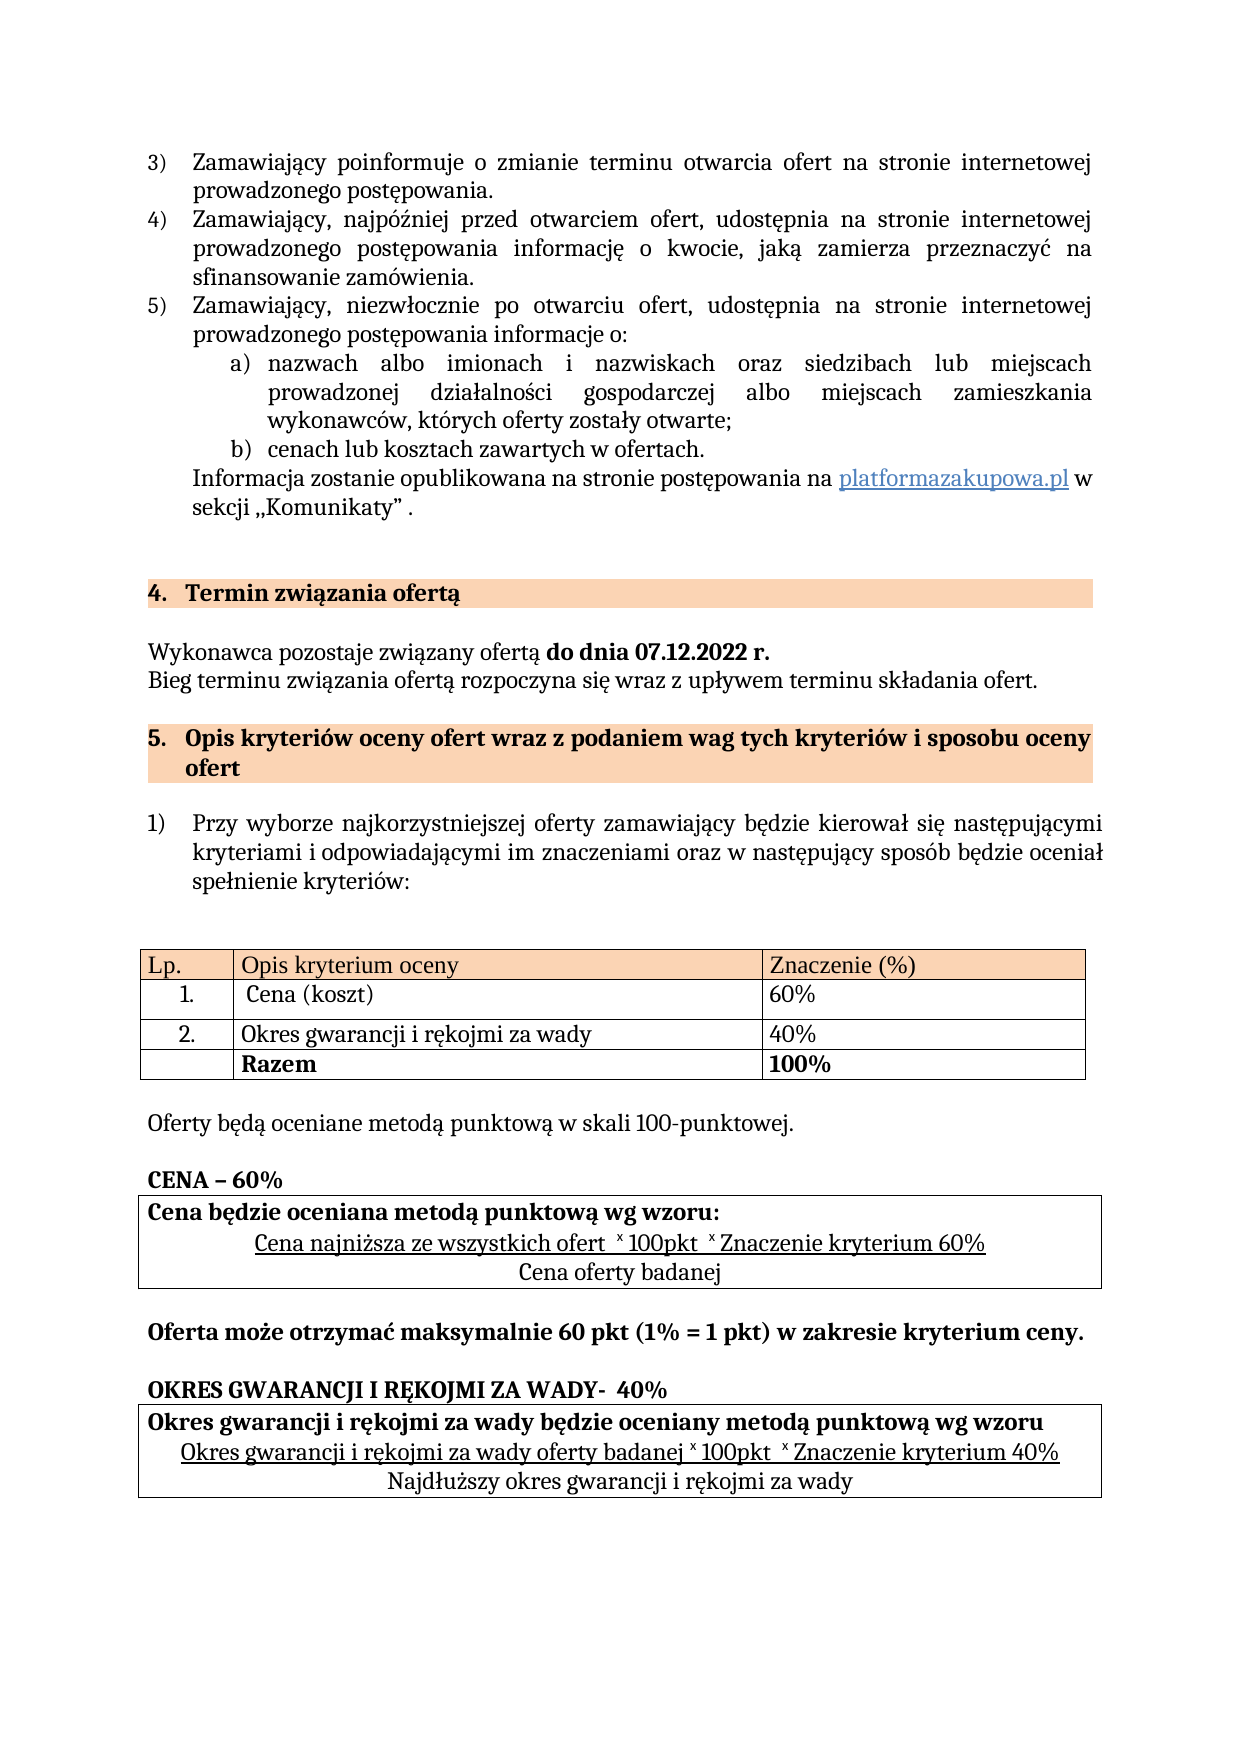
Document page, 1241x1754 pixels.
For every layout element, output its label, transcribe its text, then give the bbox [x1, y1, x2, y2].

list Przy wyborze najkorzystniejszej oferty zamawiający będzie kierował się następującymi kryteriami i odpowiadającymi im znaczeniami oraz w następujący sposób będzie oceniał spełnienie kryteriów: [148, 809, 1104, 895]
text Wykonawca pozostaje związany ofertą do dnia 07.12.2022 r. [148, 638, 1104, 666]
table_cell 40% [763, 1020, 1085, 1049]
table_cell 2. [141, 1020, 233, 1049]
table_cell [141, 1050, 233, 1079]
table_header Opis kryterium oceny [234, 950, 762, 979]
list Opis kryteriów oceny ofert wraz z podaniem wag tych kryteriów i sposobu oceny ofert [148, 724, 1093, 783]
table_header Znaczenie (%) [763, 950, 1085, 979]
list nazwach albo imionach i nazwiskach oraz siedzibach lub miejscach prowadzonej działalności gospodarczej albo miejscach zamieszkania wykonawców, których oferty zostały otwarte; [230, 349, 1093, 435]
list cenach lub kosztach zawartych w ofertach. [230, 435, 1093, 464]
text Okres gwarancji i rękojmi za wady będzie oceniany metodą punktową wg wzoru [139, 1405, 1101, 1436]
text Cena będzie oceniana metodą punktową wg wzoru: [139, 1196, 1101, 1227]
table_cell Okres gwarancji i rękojmi za wady [234, 1020, 762, 1049]
list Zamawiający, niezwłocznie po otwarciu ofert, udostępnia na stronie internetowej prowadzonego postępowania informacje o: [148, 291, 1093, 349]
list Zamawiający poinformuje o zmianie terminu otwarcia ofert na stronie internetowej prowadzonego postępowania. [148, 148, 1093, 205]
text Oferty będą oceniane metodą punktową w skali 100-punktowej. [148, 1109, 1093, 1137]
list Informacja zostanie opublikowana na stronie postępowania na platformazakupowa.pl w sekcji ,,Komunikaty” . [192, 464, 1093, 521]
list Zamawiający, najpóźniej przed otwarciem ofert, udostępnia na stronie internetowej prowadzonego postępowania informację o kwocie, jaką zamierza przeznaczyć na sfinansowanie zamówienia. [148, 205, 1093, 291]
table_cell 100% [763, 1050, 1085, 1079]
table_cell 1. [141, 980, 233, 1019]
text Najdłuższy okres gwarancji i rękojmi za wady [139, 1463, 1101, 1497]
text Okres gwarancji i rękojmi za wady oferty badanej x 100pkt x Znaczenie kryterium 40% [148, 1436, 1093, 1463]
table_cell Cena (koszt) [234, 980, 762, 1019]
text CENA – 60% [148, 1166, 1093, 1195]
table_cell 60% [763, 980, 1085, 1019]
text OKRES GWARANCJI I RĘKOJMI ZA WADY- 40% [148, 1376, 1093, 1404]
list Termin związania ofertą [148, 579, 1093, 608]
text Cena oferty badanej [139, 1254, 1101, 1288]
text Cena najniższa ze wszystkich ofert x 100pkt x Znaczenie kryterium 60% [148, 1227, 1093, 1254]
text Bieg terminu związania ofertą rozpoczyna się wraz z upływem terminu składania ofert. [148, 666, 1104, 695]
table_header Lp. [141, 950, 233, 979]
table_cell Razem [234, 1050, 762, 1079]
text Oferta może otrzymać maksymalnie 60 pkt (1% = 1 pkt) w zakresie kryterium ceny. [148, 1318, 1093, 1347]
